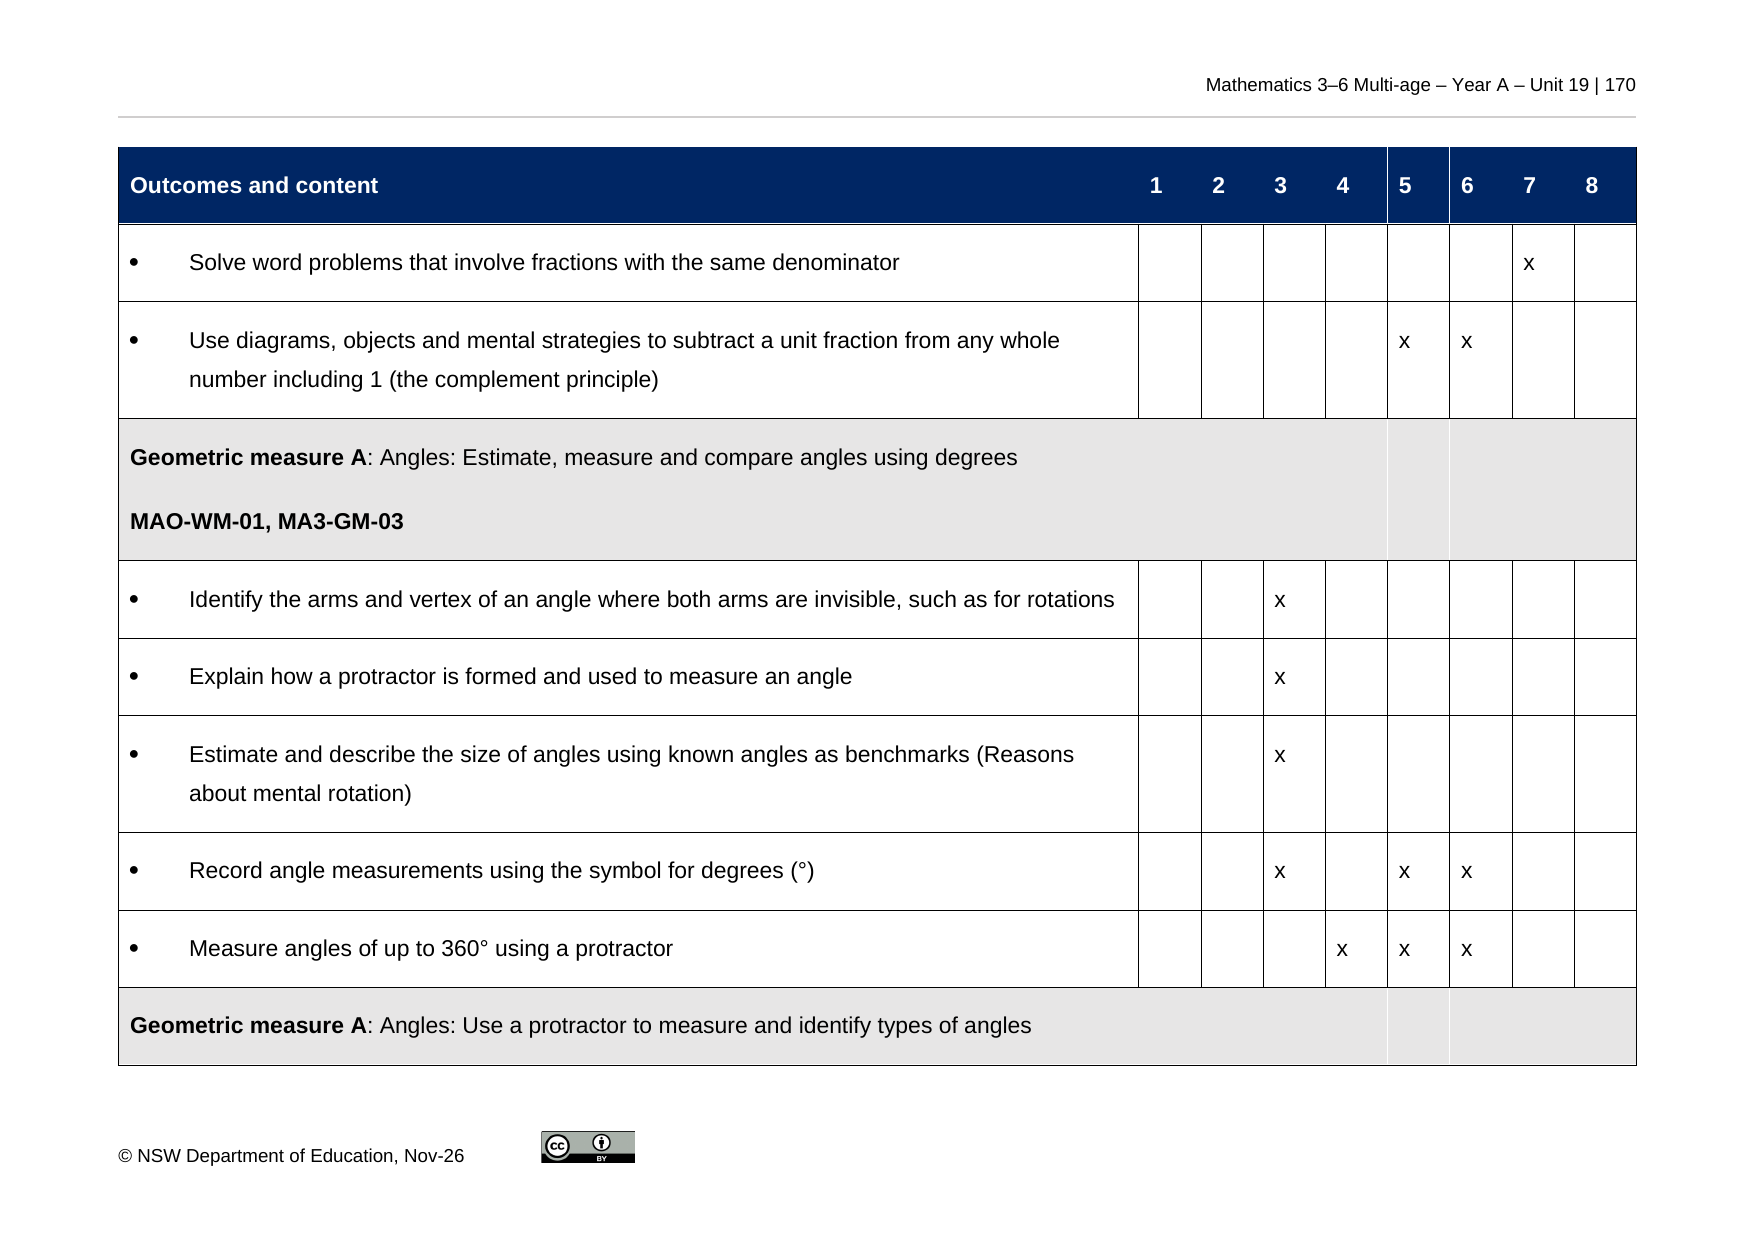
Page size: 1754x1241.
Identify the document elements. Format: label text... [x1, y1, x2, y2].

table_header Outcomes and content [119, 147, 1138, 223]
picture [541, 1131, 635, 1163]
table_cell Geometric measure A: Angles: Use a protractor to measure and identify types of angles MAO-WM-01, MA3-GM-03 [119, 988, 1138, 1064]
table_cell [1139, 833, 1201, 909]
table_cell [1139, 561, 1201, 637]
table_cell x [1450, 911, 1512, 987]
table_cell x [1450, 302, 1512, 418]
table_cell Identify the arms and vertex of an angle where both arms are invisible, such as for rotations [119, 561, 1138, 637]
table_header 2 [1201, 147, 1263, 223]
table_cell x [1388, 833, 1449, 909]
table_cell [1325, 988, 1387, 1064]
table_cell [1388, 225, 1449, 301]
table_cell [1388, 639, 1449, 715]
table_cell [1512, 988, 1574, 1064]
table_cell [1202, 911, 1263, 987]
table_header 3 [1263, 147, 1325, 223]
table_cell [1263, 988, 1325, 1064]
table_cell x [1264, 833, 1325, 909]
table_cell Explain how a protractor is formed and used to measure an angle [119, 639, 1138, 715]
table_cell [1575, 225, 1636, 301]
table_cell x [1513, 225, 1574, 301]
table_cell [1139, 302, 1201, 418]
table_cell [1513, 716, 1574, 832]
table_cell [1513, 911, 1574, 987]
table_cell Measure angles of up to 360° using a protractor [119, 911, 1138, 987]
table_cell [1450, 561, 1512, 637]
table_cell [1326, 716, 1387, 832]
table_cell [1264, 225, 1325, 301]
table_header 1 [1138, 147, 1201, 223]
table_cell [1325, 419, 1387, 560]
table_cell [1575, 911, 1636, 987]
table_cell Estimate and describe the size of angles using known angles as benchmarks (Reasons about mental rotation) [119, 716, 1138, 832]
table_cell [1575, 302, 1636, 418]
table_cell [1201, 419, 1263, 560]
table_cell [1139, 225, 1201, 301]
table_header 4 [1325, 147, 1387, 223]
table_cell [1388, 561, 1449, 637]
table_cell [1138, 988, 1201, 1064]
table_cell x [1326, 911, 1387, 987]
table_header 5 [1388, 147, 1449, 223]
table_cell [1575, 716, 1636, 832]
table_cell [1450, 419, 1512, 560]
table_cell [1139, 716, 1201, 832]
table_header 8 [1574, 147, 1636, 223]
table_cell [1574, 419, 1636, 560]
table_cell [1264, 911, 1325, 987]
table_cell [1202, 225, 1263, 301]
table_cell [1202, 716, 1263, 832]
table_cell x [1264, 716, 1325, 832]
table_cell [1575, 639, 1636, 715]
table_cell [1138, 419, 1201, 560]
table_cell [1326, 833, 1387, 909]
table_cell [1202, 639, 1263, 715]
table_cell [1263, 419, 1325, 560]
table_cell [1202, 302, 1263, 418]
table_cell [1450, 225, 1512, 301]
table_cell [1326, 561, 1387, 637]
table_cell [1139, 639, 1201, 715]
table_cell [1575, 561, 1636, 637]
table_cell x [1388, 302, 1449, 418]
table_cell [1326, 302, 1387, 418]
table_cell [1575, 833, 1636, 909]
table_cell Solve word problems that involve fractions with the same denominator [119, 225, 1138, 301]
table_cell [1388, 716, 1449, 832]
table_cell [1264, 302, 1325, 418]
table_cell [1388, 419, 1449, 560]
table_cell [1513, 833, 1574, 909]
table_cell [1326, 225, 1387, 301]
table_header 6 [1450, 147, 1512, 223]
table_cell [1450, 988, 1512, 1064]
table_cell Geometric measure A: Angles: Estimate, measure and compare angles using degrees MAO-WM-01, MA3-GM-03 [119, 419, 1138, 560]
table_cell [1450, 639, 1512, 715]
table_cell x [1264, 561, 1325, 637]
table_cell [1201, 988, 1263, 1064]
table_cell x [1264, 639, 1325, 715]
table_cell [1512, 419, 1574, 560]
table_cell [1450, 716, 1512, 832]
table_cell [1513, 561, 1574, 637]
table_cell [1326, 639, 1387, 715]
table_cell [1574, 988, 1636, 1064]
table_cell [1202, 833, 1263, 909]
table_cell x [1388, 911, 1449, 987]
table_cell [1388, 988, 1449, 1064]
table_cell [1513, 639, 1574, 715]
table_cell [1139, 911, 1201, 987]
table_cell Record angle measurements using the symbol for degrees (°) [119, 833, 1138, 909]
table_cell [1513, 302, 1574, 418]
table_header 7 [1512, 147, 1574, 223]
table_cell [1202, 561, 1263, 637]
table_cell x [1450, 833, 1512, 909]
table_cell Use diagrams, objects and mental strategies to subtract a unit fraction from any whole number including 1 (the complement principle) [119, 302, 1138, 418]
